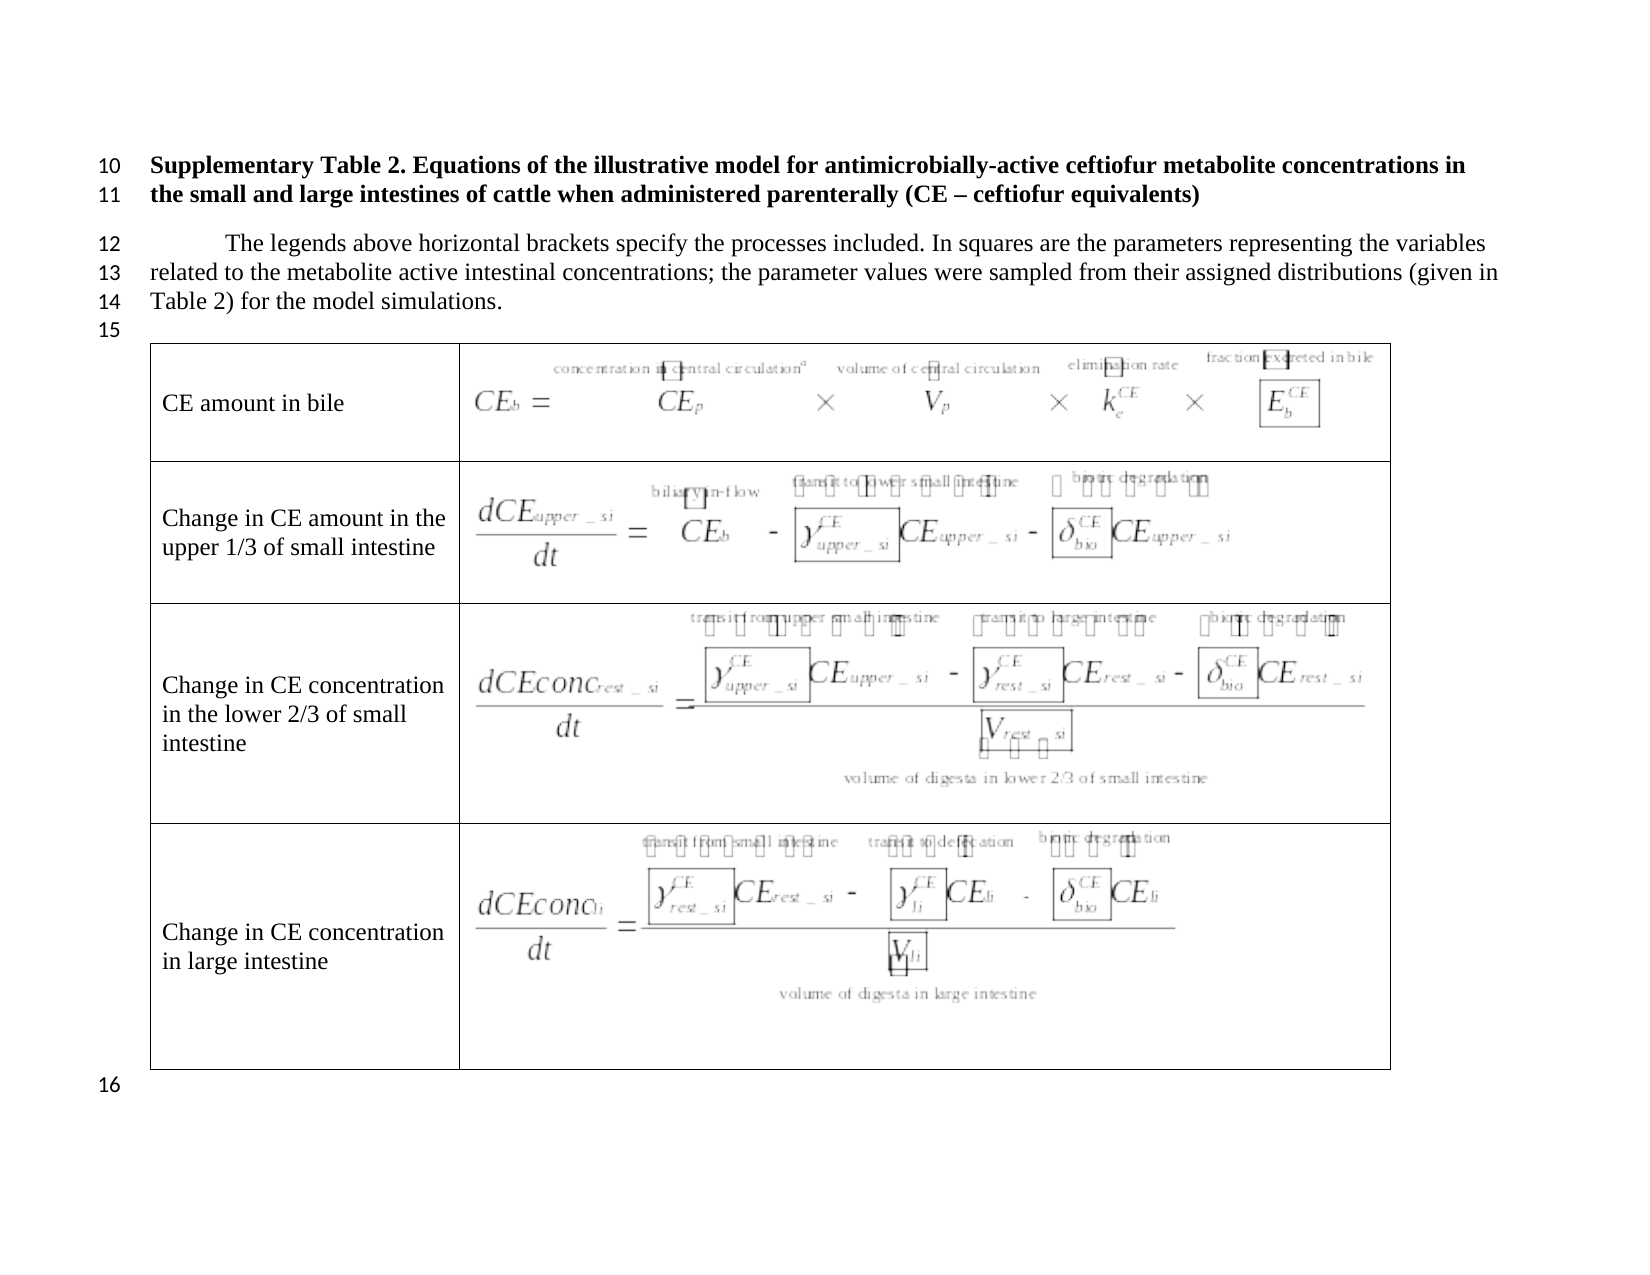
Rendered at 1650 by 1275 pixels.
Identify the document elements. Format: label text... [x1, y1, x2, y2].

table_cell Change in CE concentration in large intestine [151, 824, 459, 1069]
text The legends above horizontal brackets specify the processes included. In squares are the parameters representing the variables related to the metabolite active intestinal concentrations; the parameter values were sampled from their assigned distributions (given in Table 2) for the model simulations. [150, 228, 1500, 314]
table_cell [460, 462, 1390, 603]
table_header [460, 344, 1390, 461]
table_cell Change in CE concentration in the lower 2/3 of small intestine [151, 604, 459, 823]
table_cell [460, 824, 1390, 1069]
table_header CE amount in bile [151, 344, 459, 461]
text Supplementary Table 2. Equations of the illustrative model for antimicrobially-active ceftiofur metabolite concentrations in the small and large intestines of cattle when administered parenterally (CE – ceftiofur equivalents) [150, 150, 1500, 207]
table_cell [460, 604, 1390, 823]
table_cell Change in CE amount in the upper 1/3 of small intestine [151, 462, 459, 603]
